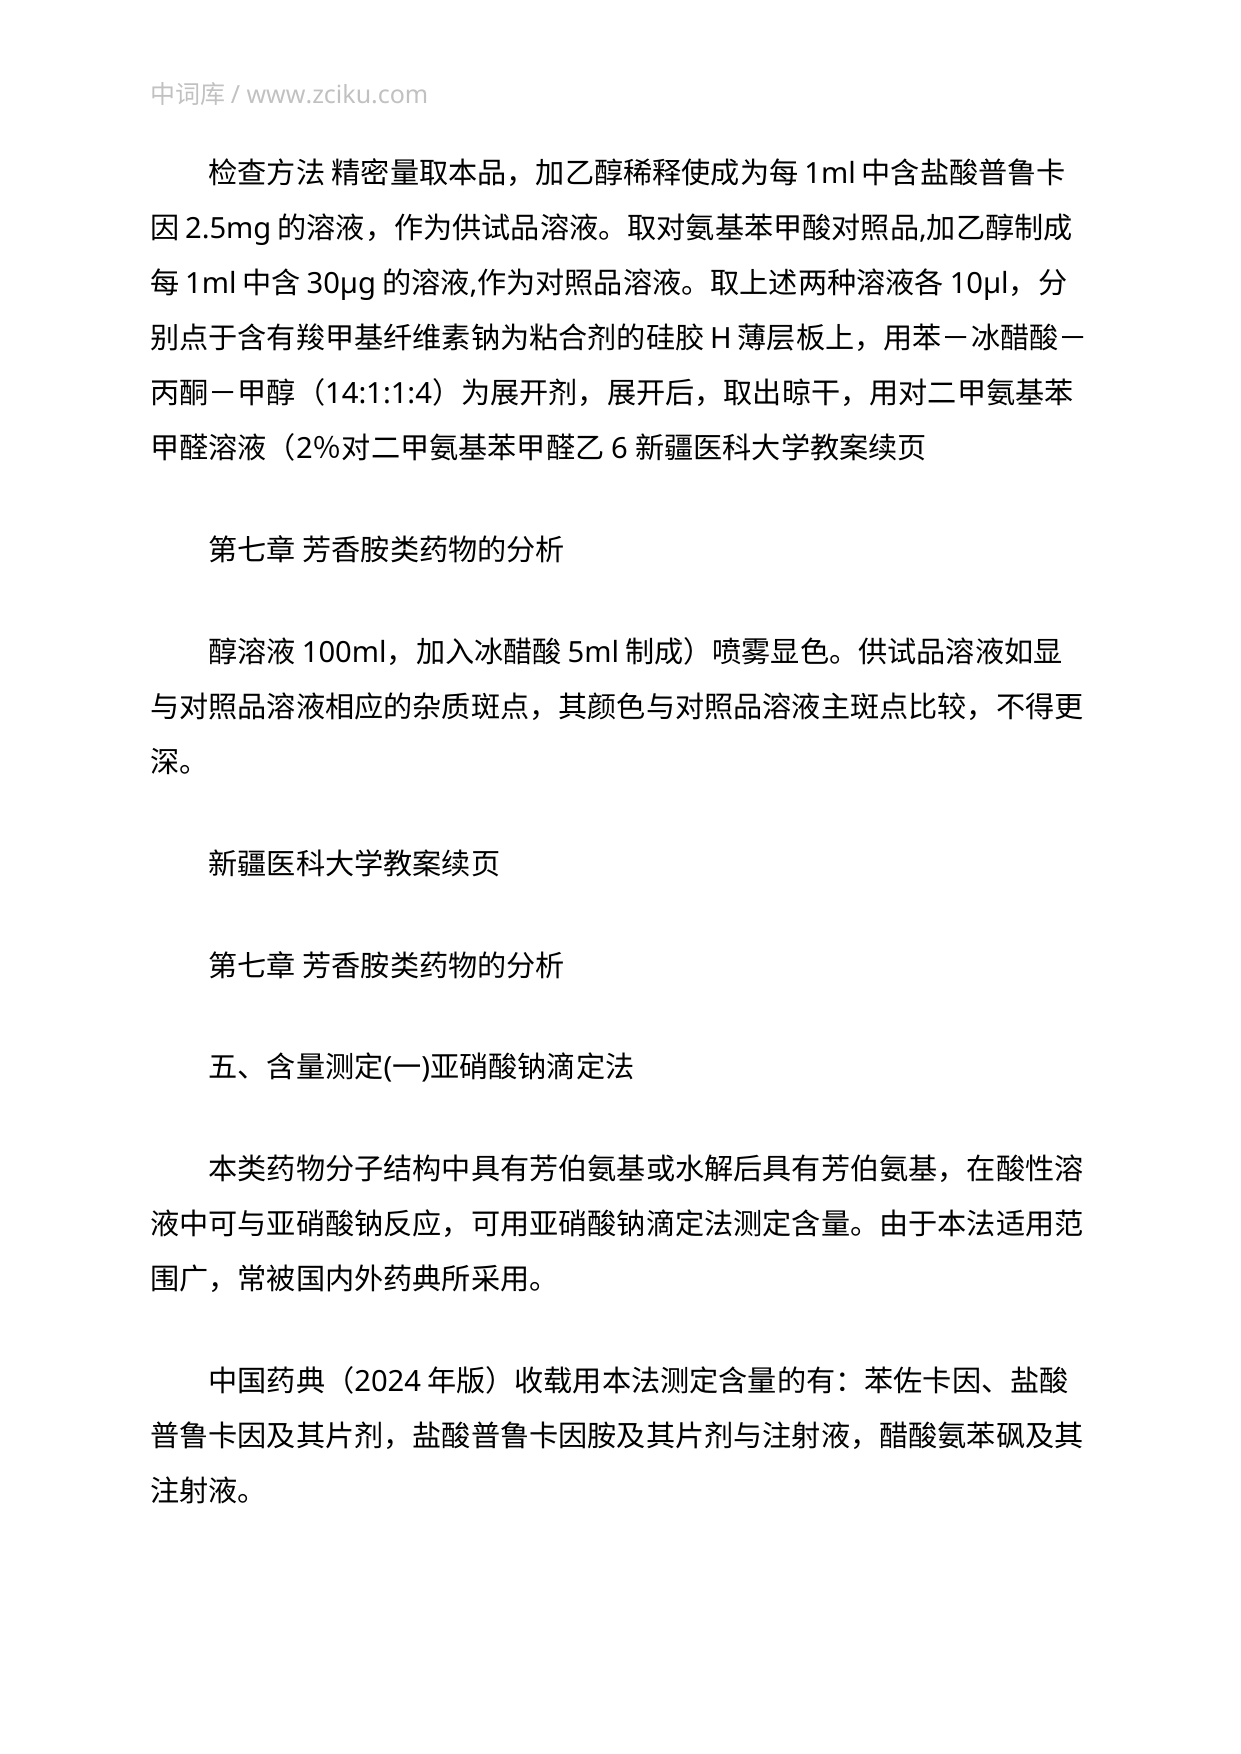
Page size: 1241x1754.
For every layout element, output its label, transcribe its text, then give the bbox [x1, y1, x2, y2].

text 五、含量测定(一)亚硝酸钠滴定法 [150, 1044, 1090, 1086]
text 第七章 芳香胺类药物的分析 [150, 527, 1090, 569]
text 检查方法 精密量取本品，加乙醇稀释使成为每1ml中含盐酸普鲁卡因2.5mg的溶液，作为供试品溶液。取对氨基苯甲酸对照品,加乙醇制成每1ml中含30μg的溶液,作为对照品溶液。取上述两种溶液各10μl，分别点于含有羧甲基纤维素钠为粘合剂的硅胶H薄层板上，用苯－冰醋酸－丙酮－甲醇（14:1:1:4）为展开剂，展开后，取出晾干，用对二甲氨基苯甲醛溶液（2％对二甲氨基苯甲醛乙 6 新疆医科大学教案续页 [150, 150, 1090, 467]
text 中国药典（2024年版）收载用本法测定含量的有：苯佐卡因、盐酸普鲁卡因及其片剂，盐酸普鲁卡因胺及其片剂与注射液，醋酸氨苯砜及其注射液。 [150, 1357, 1090, 1510]
text 新疆医科大学教案续页 [150, 840, 1090, 883]
text 第七章 芳香胺类药物的分析 [150, 942, 1090, 984]
text 醇溶液100ml，加入冰醋酸5ml制成）喷雾显色。供试品溶液如显与对照品溶液相应的杂质斑点，其颜色与对照品溶液主斑点比较，不得更深。 [150, 629, 1090, 781]
text 本类药物分子结构中具有芳伯氨基或水解后具有芳伯氨基，在酸性溶液中可与亚硝酸钠反应，可用亚硝酸钠滴定法测定含量。由于本法适用范围广，常被国内外药典所采用。 [150, 1146, 1090, 1298]
